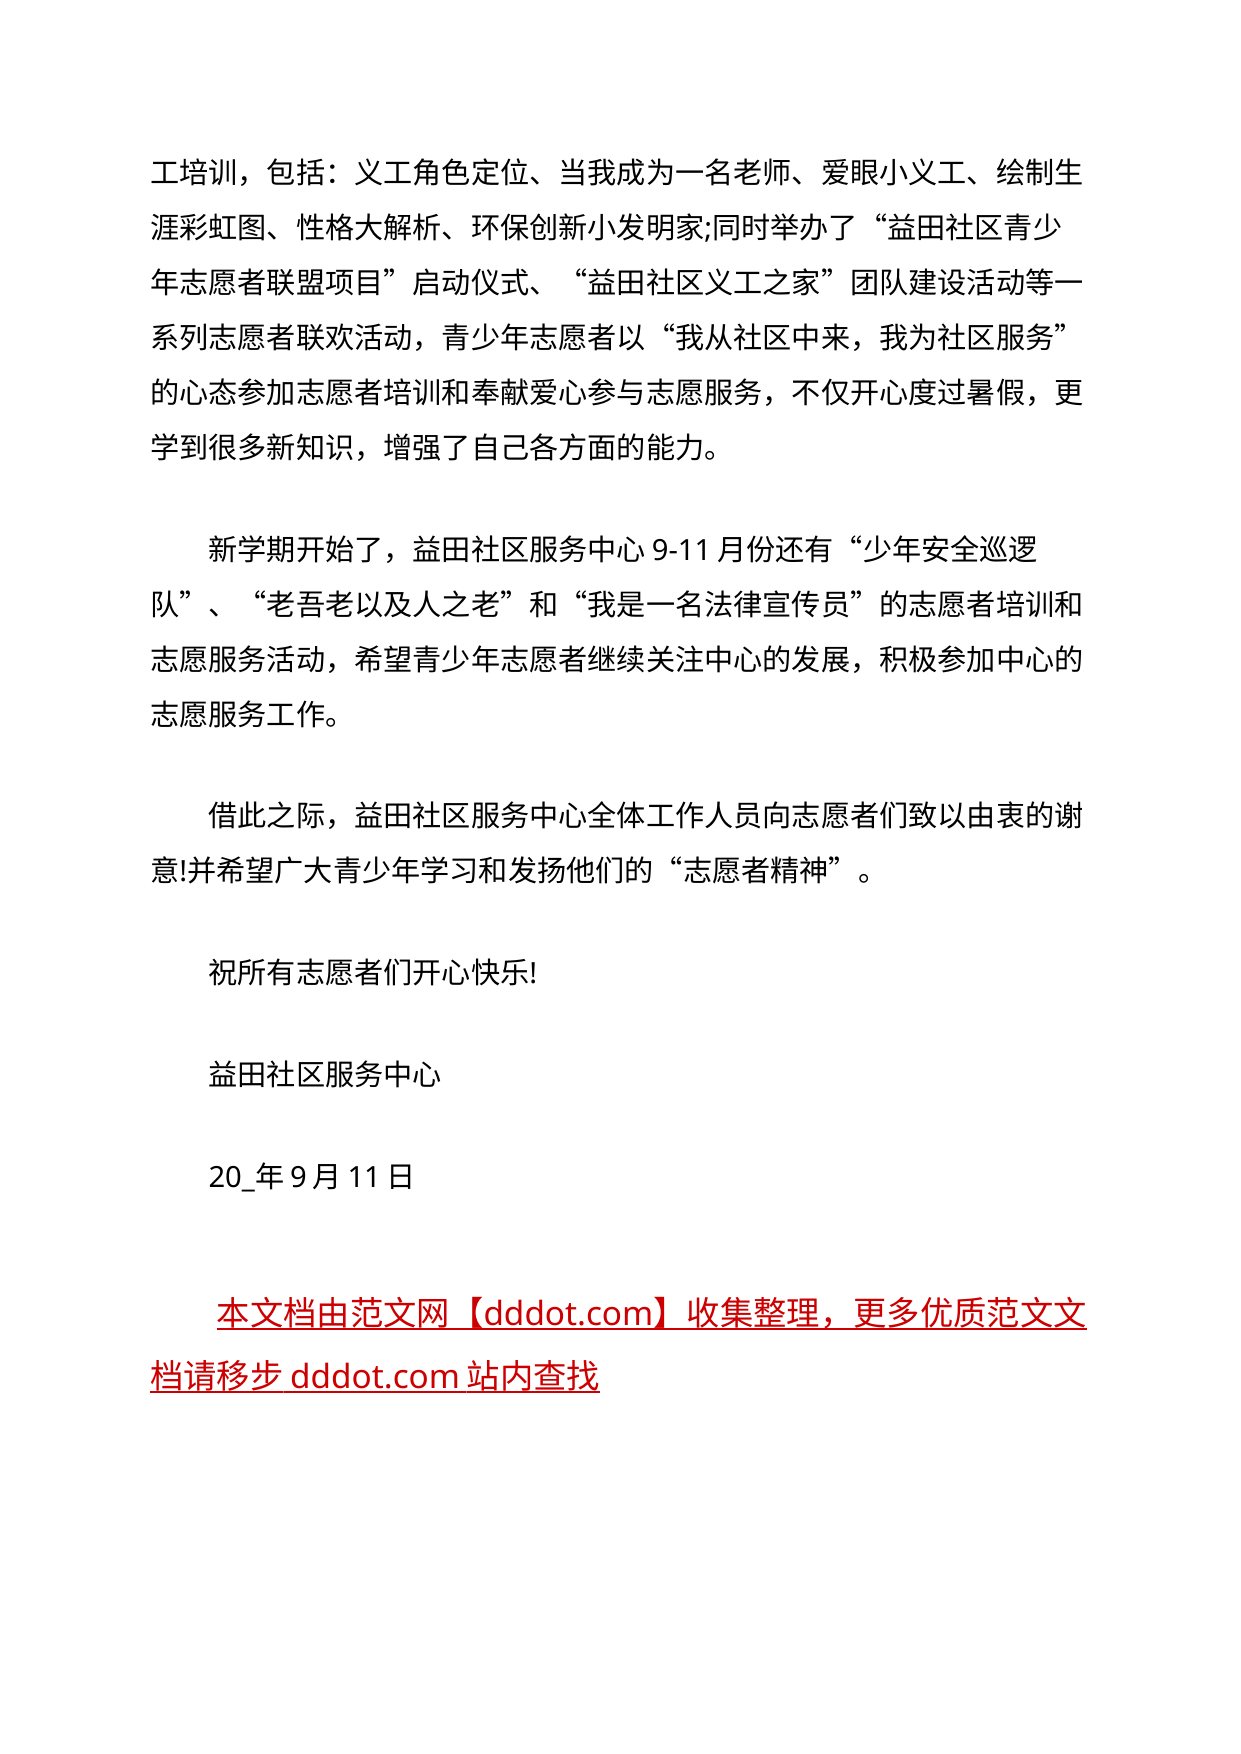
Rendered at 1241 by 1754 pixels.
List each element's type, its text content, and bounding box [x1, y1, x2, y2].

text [150, 150, 1090, 467]
text 新学期开始了，益田社区服务中心9-11月份还有“少年安全巡逻队”、“老吾老以及人之老”和“我是一名法律宣传员”的志愿者培训和志愿服务活动，希望青少年志愿者继续关注中心的发展，积极参加中心的志愿服务工作。 [150, 526, 1090, 733]
text 祝所有志愿者们开心快乐! [150, 950, 1090, 992]
text 20_年9月11日 [150, 1153, 1090, 1196]
text 益田社区服务中心 [150, 1052, 1090, 1094]
text 本文档由范文网【dddot.com】收集整理，更多优质范文文档请移步dddot.com站内查找 [150, 1287, 1090, 1398]
text 借此之际，益田社区服务中心全体工作人员向志愿者们致以由衷的谢意!并希望广大青少年学习和发扬他们的“志愿者精神”。 [150, 793, 1090, 890]
